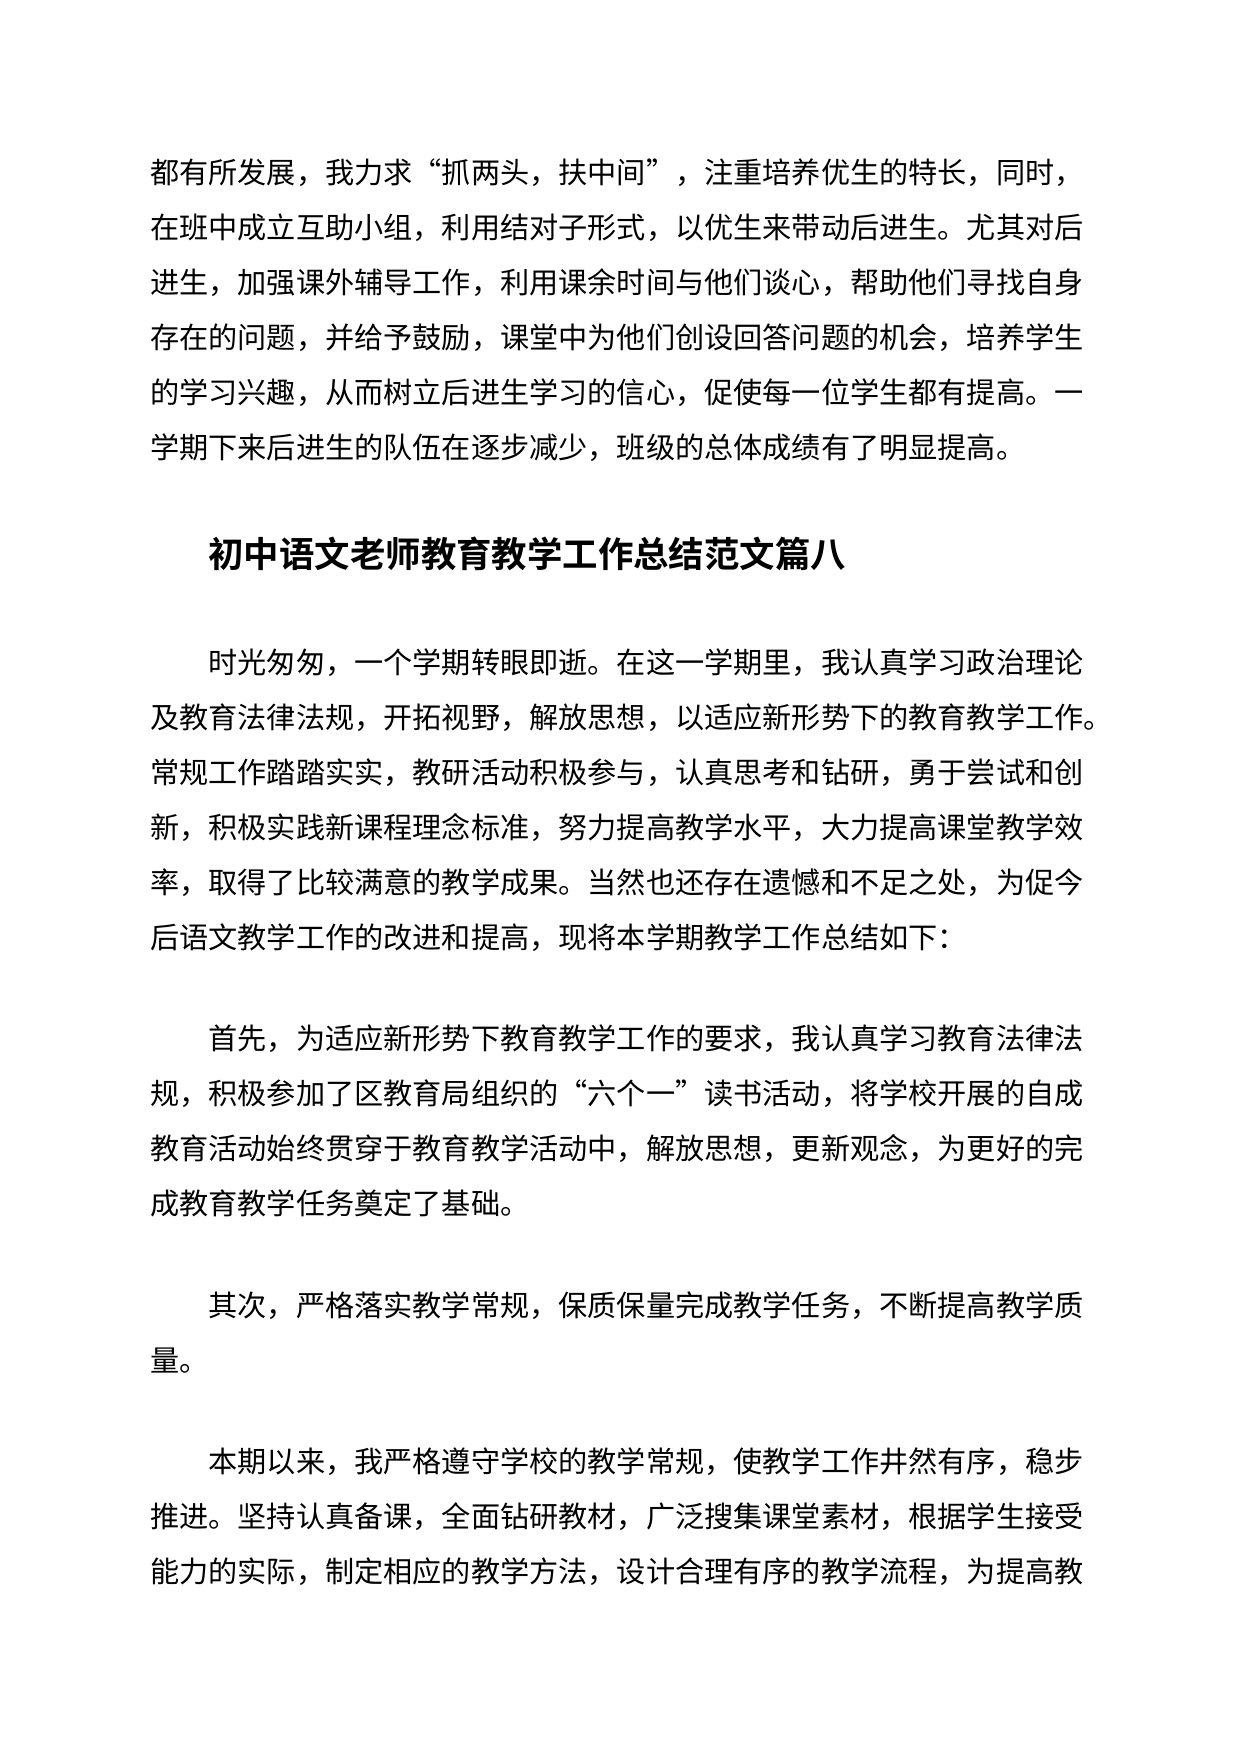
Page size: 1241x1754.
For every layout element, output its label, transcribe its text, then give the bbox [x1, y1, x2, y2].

text 时光匆匆，一个学期转眼即逝。在这一学期里，我认真学习政治理论及教育法律法规，开拓视野，解放思想，以适应新形势下的教育教学工作。常规工作踏踏实实，教研活动积极参与，认真思考和钻研，勇于尝试和创新，积极实践新课程理念标准，努力提高教学水平，大力提高课堂教学效率，取得了比较满意的教学成果。当然也还存在遗憾和不足之处，为促今后语文教学工作的改进和提高，现将本学期教学工作总结如下： [150, 640, 1090, 956]
text 其次，严格落实教学常规，保质保量完成教学任务，不断提高教学质量。 [150, 1282, 1090, 1379]
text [150, 1439, 1090, 1591]
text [150, 150, 1090, 467]
text 初中语文老师教育教学工作总结范文篇八 [150, 526, 1090, 577]
text 首先，为适应新形势下教育教学工作的要求，我认真学习教育法律法规，积极参加了区教育局组织的“六个一”读书活动，将学校开展的自成教育活动始终贯穿于教育教学活动中，解放思想，更新观念，为更好的完成教育教学任务奠定了基础。 [150, 1016, 1090, 1223]
